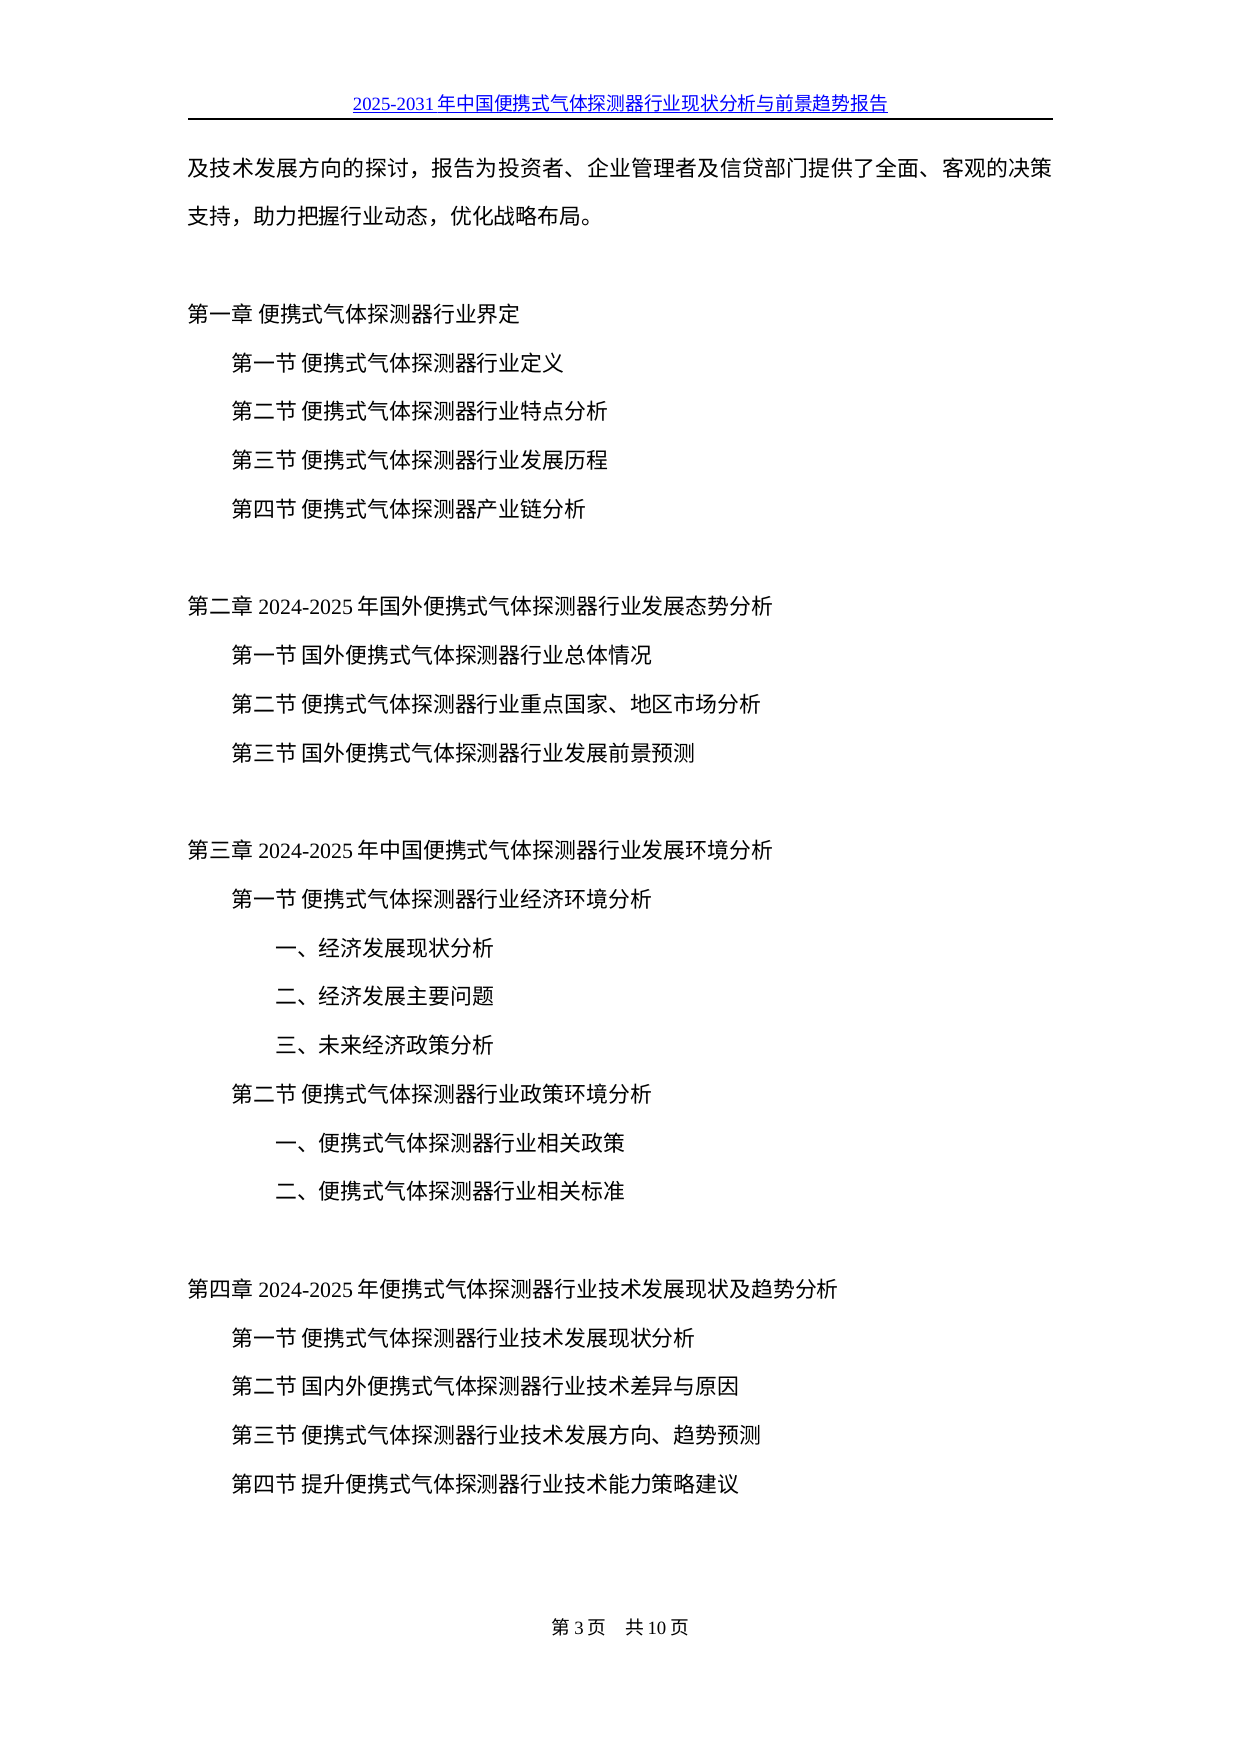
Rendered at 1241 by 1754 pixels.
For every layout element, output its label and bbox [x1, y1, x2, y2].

text [187, 150, 1053, 1499]
